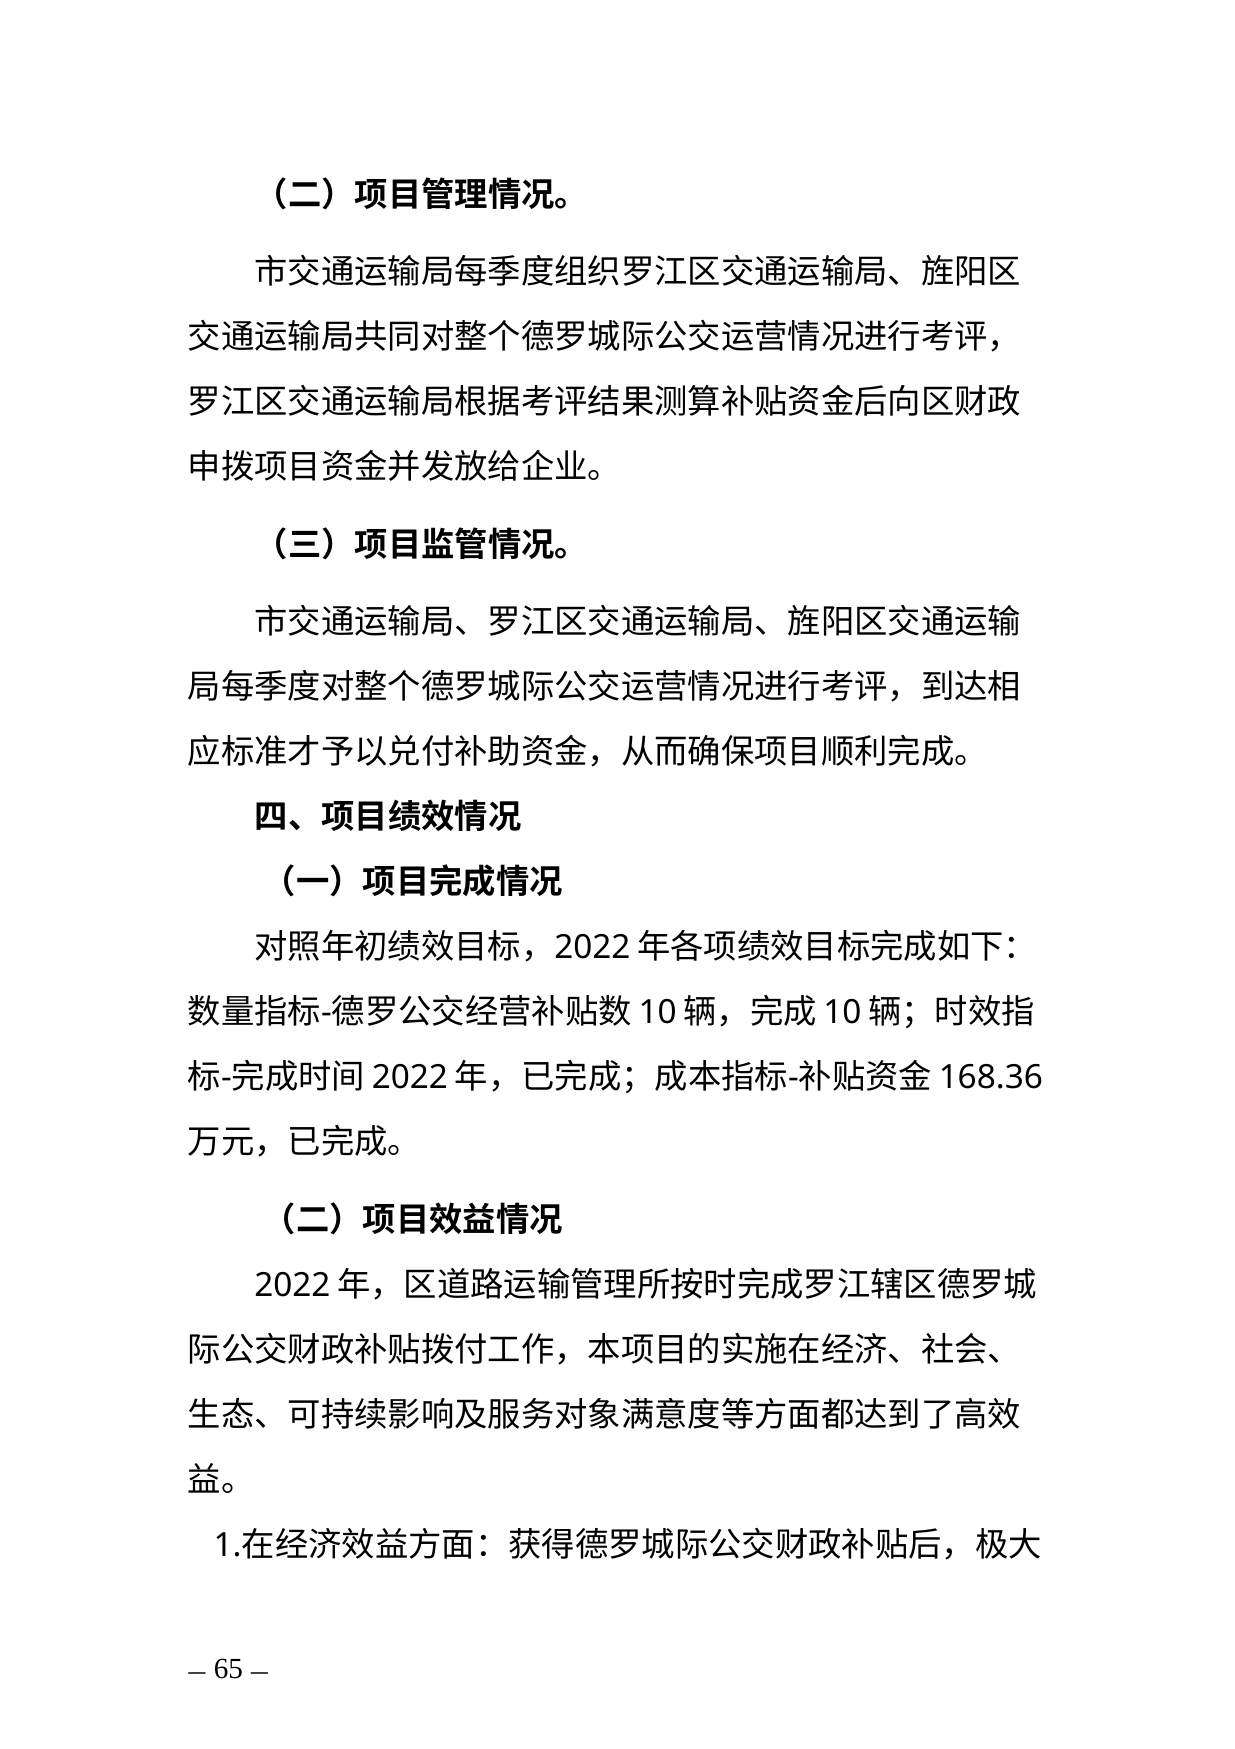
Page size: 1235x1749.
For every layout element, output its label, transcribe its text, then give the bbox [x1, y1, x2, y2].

text （三）项目监管情况。 [187, 509, 1047, 574]
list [187, 1249, 1047, 1574]
list 市交通运输局、罗江区交通运输局、旌阳区交通运输局每季度对整个德罗城际公交运营情况进行考评，到达相应标准才予以兑付补助资金，从而确保项目顺利完成。 [187, 587, 1047, 782]
text （一）项目完成情况 [187, 847, 1047, 912]
text 对照年初绩效目标，2022年各项绩效目标完成如下：数量指标-德罗公交经营补贴数10辆，完成10辆；时效指标-完成时间2022年，已完成；成本指标-补贴资金168.36万元，已完成。 [187, 912, 1047, 1172]
text （二）项目管理情况。 [187, 159, 1047, 224]
text （二）项目效益情况 [187, 1184, 1047, 1249]
text 市交通运输局每季度组织罗江区交通运输局、旌阳区交通运输局共同对整个德罗城际公交运营情况进行考评，罗江区交通运输局根据考评结果测算补贴资金后向区财政申拨项目资金并发放给企业。 [187, 237, 1047, 497]
list 四、项目绩效情况 [187, 782, 1047, 847]
